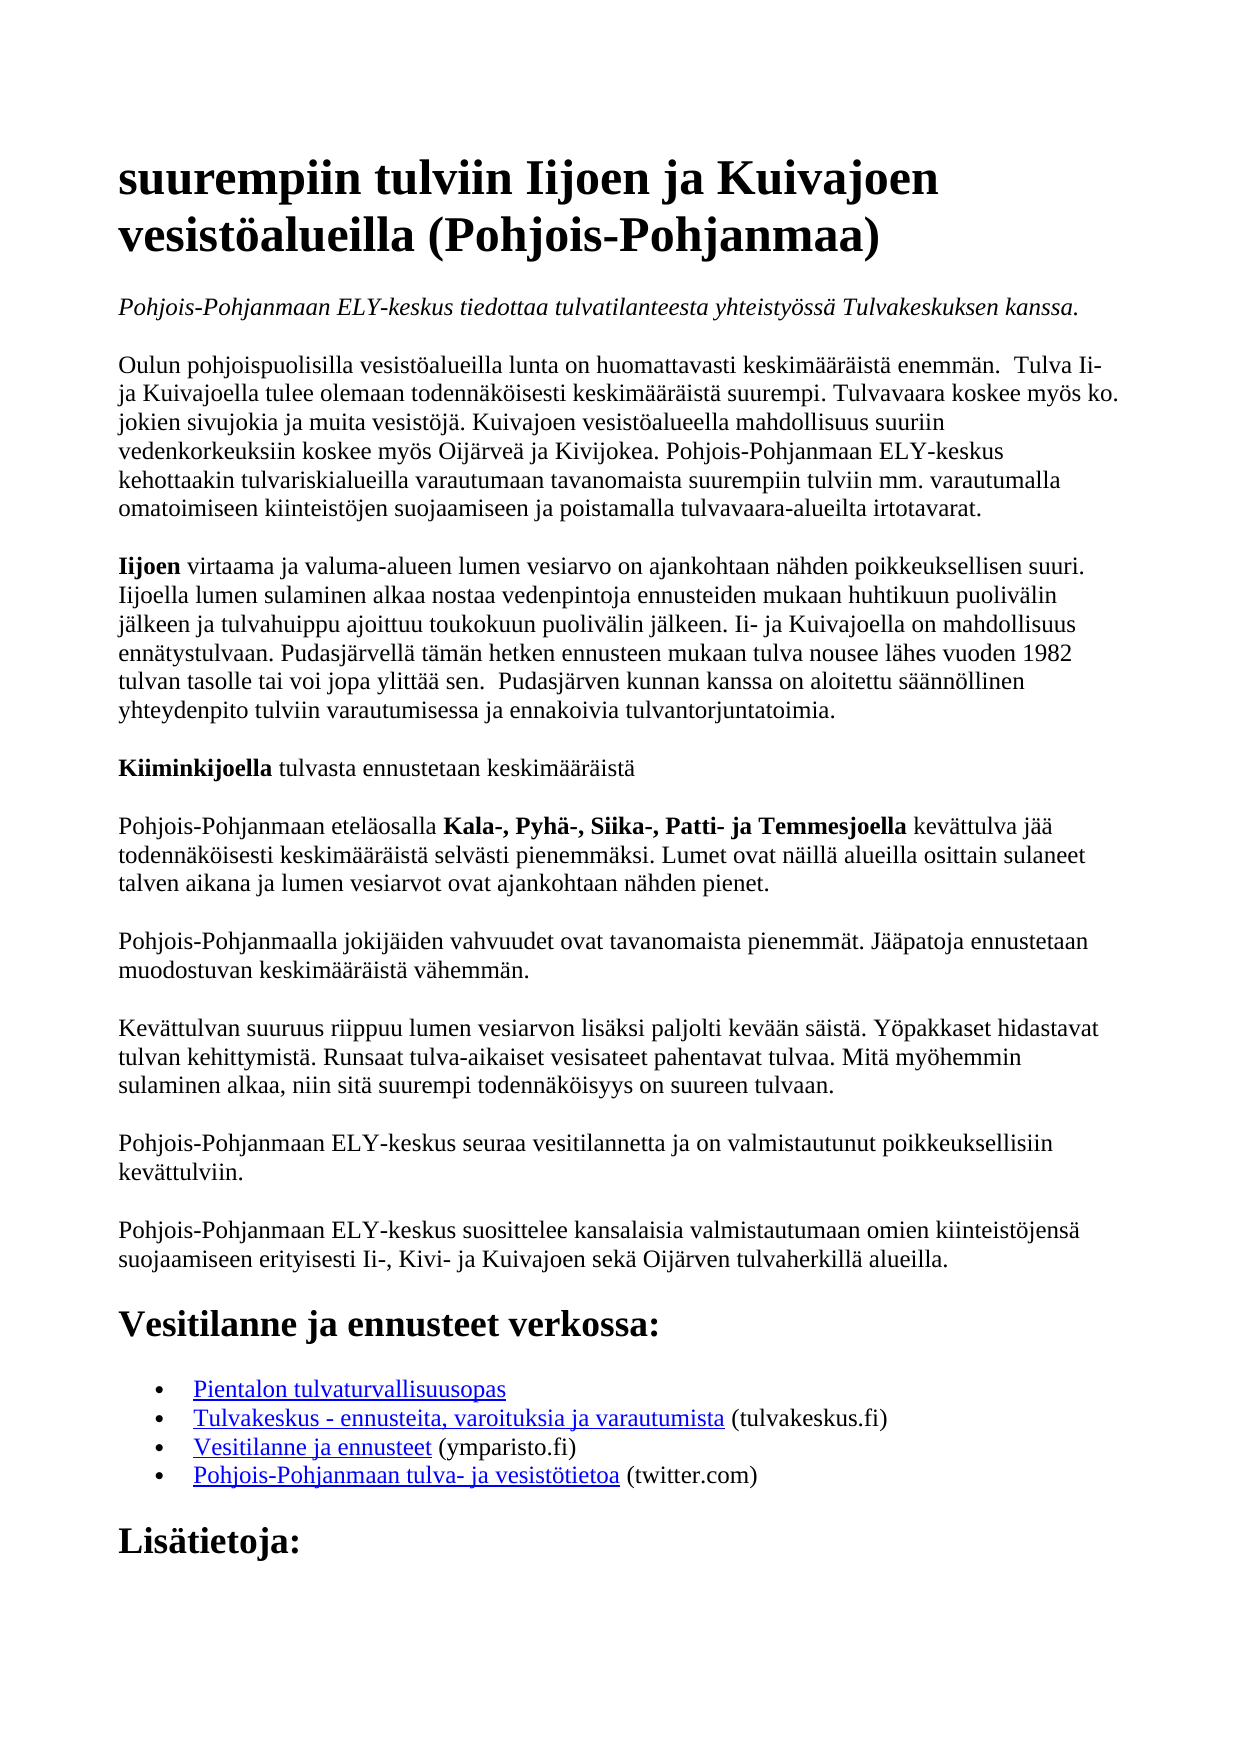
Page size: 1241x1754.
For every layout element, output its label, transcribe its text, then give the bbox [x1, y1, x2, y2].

text Iijoen virtaama ja valuma-alueen lumen vesiarvo on ajankohtaan nähden poikkeuksellisen suuri. Iijoella lumen sulaminen alkaa nostaa vedenpintoja ennusteiden mukaan huhtikuun puolivälin jälkeen ja tulvahuippu ajoittuu toukokuun puolivälin jälkeen. Ii- ja Kuivajoella on mahdollisuus ennätystulvaan. Pudasjärvellä tämän hetken ennusteen mukaan tulva nousee lähes vuoden 1982 tulvan tasolle tai voi jopa ylittää sen. Pudasjärven kunnan kanssa on aloitettu säännöllinen yhteydenpito tulviin varautumisessa ja ennakoivia tulvantorjuntatoimia. [118, 551, 1122, 724]
text Pohjois-Pohjanmaan ELY-keskus suosittelee kansalaisia valmistautumaan omien kiinteistöjensä suojaamiseen erityisesti Ii-, Kivi- ja Kuivajoen sekä Oijärven tulvaherkillä alueilla. [118, 1215, 1122, 1273]
text Pohjois-Pohjanmaalla jokijäiden vahvuudet ovat tavanomaista pienemmät. Jääpatoja ennustetaan muodostuvan keskimääräistä vähemmän. [118, 926, 1122, 984]
text Pohjois-Pohjanmaan ELY-keskus tiedottaa tulvatilanteesta yhteistyössä Tulvakeskuksen kanssa. [118, 292, 1122, 321]
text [118, 148, 1122, 263]
text Pohjois-Pohjanmaan ELY-keskus seuraa vesitilannetta ja on valmistautunut poikkeuksellisiin kevättulviin. [118, 1128, 1122, 1186]
text Kevättulvan suuruus riippuu lumen vesiarvon lisäksi paljolti kevään säistä. Yöpakkaset hidastavat tulvan kehittymistä. Runsaat tulva-aikaiset vesisateet pahentavat tulvaa. Mitä myöhemmin sulaminen alkaa, niin sitä suurempi todennäköisyys on suureen tulvaan. [118, 1013, 1122, 1099]
text Kiiminkijoella tulvasta ennustetaan keskimääräistä [118, 753, 1122, 782]
list Pohjois-Pohjanmaan tulva- ja vesistötietoa (twitter.com) [156, 1460, 1122, 1489]
list Pientalon tulvaturvallisuusopas [156, 1374, 1122, 1403]
text Lisätietoja: [118, 1518, 1122, 1561]
list Vesitilanne ja ennusteet (ymparisto.fi) [156, 1432, 1122, 1460]
list Tulvakeskus - ennusteita, varoituksia ja varautumista (tulvakeskus.fi) [156, 1403, 1122, 1432]
text Pohjois-Pohjanmaan eteläosalla Kala-, Pyhä-, Siika-, Patti- ja Temmesjoella kevättulva jää todennäköisesti keskimääräistä selvästi pienemmäksi. Lumet ovat näillä alueilla osittain sulaneet talven aikana ja lumen vesiarvot ovat ajankohtaan nähden pienet. [118, 811, 1122, 897]
text Vesitilanne ja ennusteet verkossa: [118, 1302, 1122, 1345]
text Oulun pohjoispuolisilla vesistöalueilla lunta on huomattavasti keskimääräistä enemmän. Tulva Ii- ja Kuivajoella tulee olemaan todennäköisesti keskimääräistä suurempi. Tulvavaara koskee myös ko. jokien sivujokia ja muita vesistöjä. Kuivajoen vesistöalueella mahdollisuus suuriin vedenkorkeuksiin koskee myös Oijärveä ja Kivijokea. Pohjois-Pohjanmaan ELY-keskus kehottaakin tulvariskialueilla varautumaan tavanomaista suurempiin tulviin mm. varautumalla omatoimiseen kiinteistöjen suojaamiseen ja poistamalla tulvavaara-alueilta irtotavarat. [118, 350, 1122, 522]
